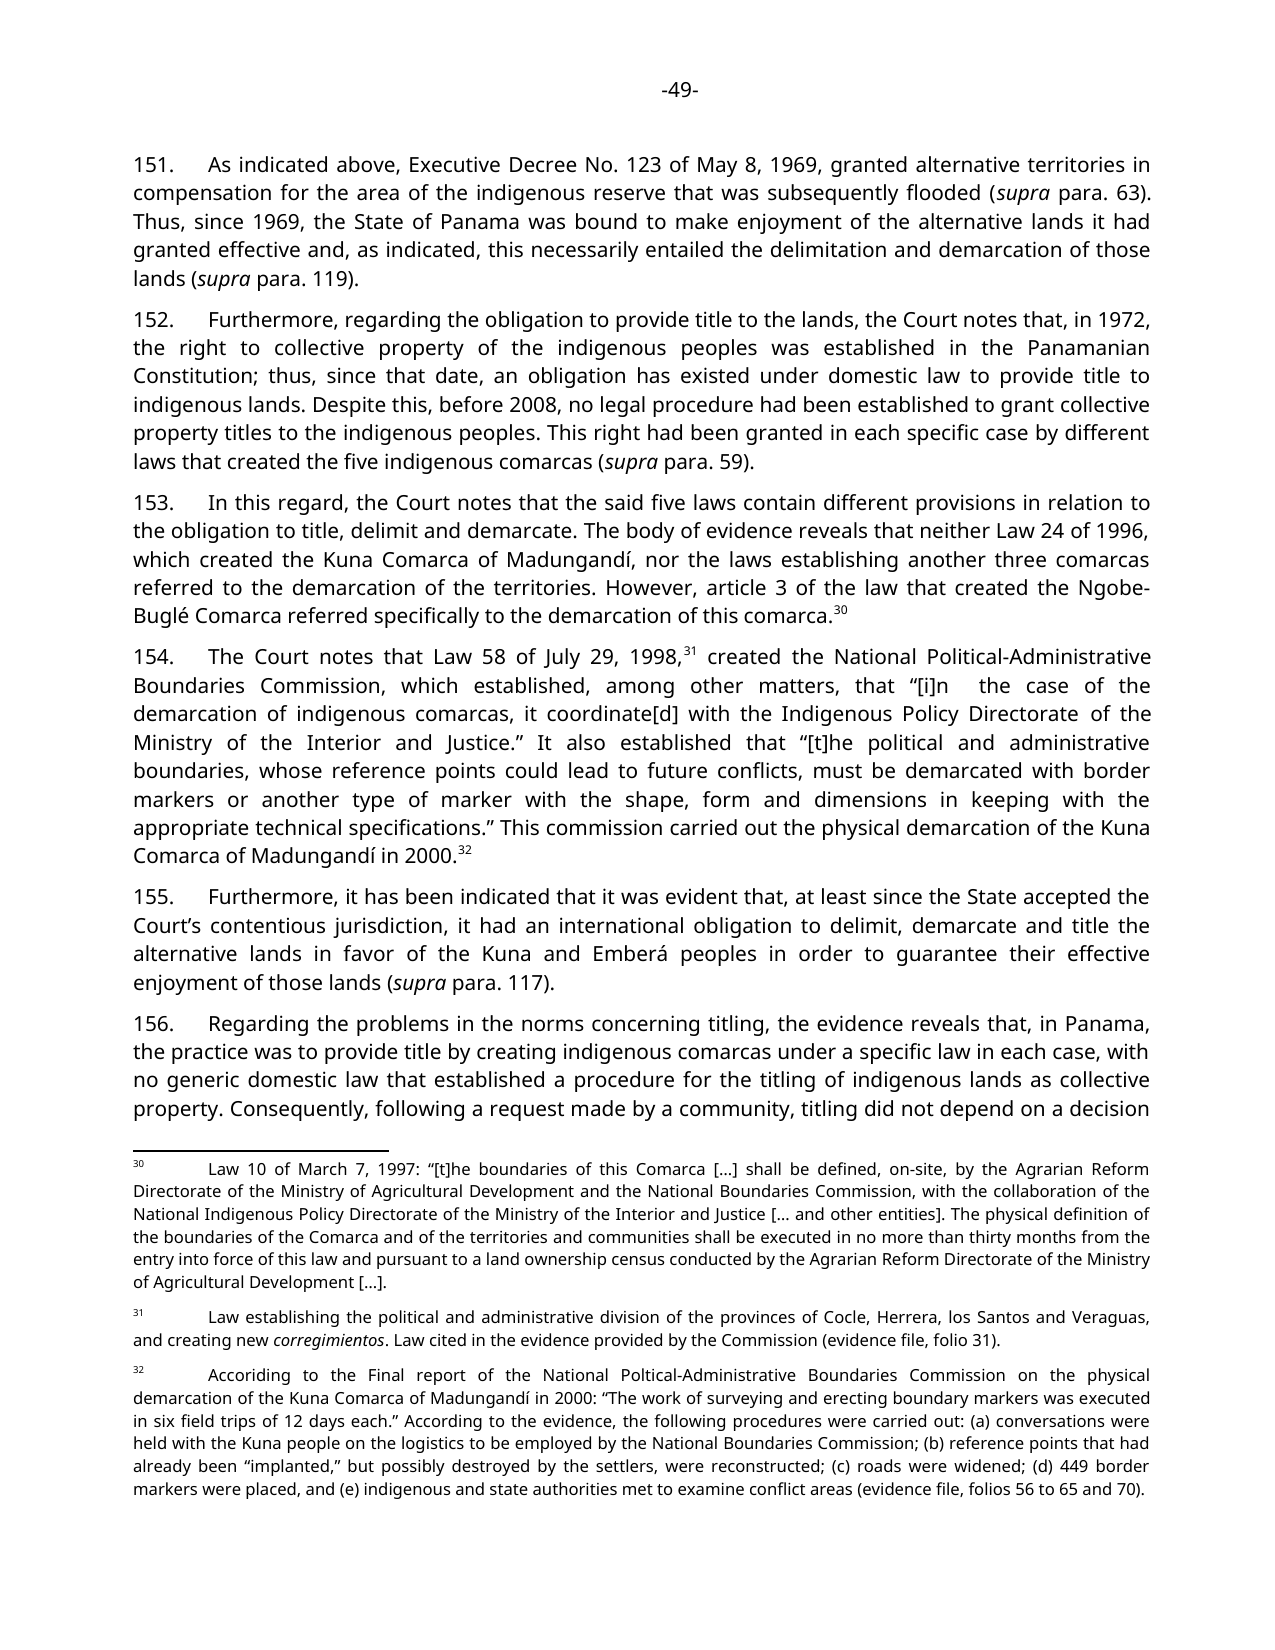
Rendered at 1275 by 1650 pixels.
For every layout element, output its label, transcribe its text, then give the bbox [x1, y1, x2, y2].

list Regarding the problems in the norms concerning titling, the evidence reveals that, in Panama, the practice was to provide title by creating indigenous comarcas under a specific law in each case, with no generic domestic law that established a procedure for the titling of indigenous lands as collective property. Consequently, following a request made by a community, titling did not depend on a decision taken by an administrative or judicial entity based on a pre-established procedure. To the contrary, the only mechanism that existed at the time was the enactment of laws and, in the practice, this was not effective for the prompt titling of the lands possessed by the Kuna and the Emberá. [133, 1009, 1152, 1122]
list In this regard, the Court notes that the said five laws contain different provisions in relation to the obligation to title, delimit and demarcate. The body of evidence reveals that neither Law 24 of 1996, which created the Kuna Comarca of Madungandí, nor the laws establishing another three comarcas referred to the demarcation of the territories. However, article 3 of the law that created the Ngobe-Buglé Comarca referred specifically to the demarcation of this comarca. [133, 488, 1152, 630]
list The Court notes that Law 58 of July 29, 1998, created the National Political-Administrative Boundaries Commission, which established, among other matters, that “[i]n the case of the demarcation of indigenous comarcas, it coordinate[d] with the Indigenous Policy Directorate of the Ministry of the Interior and Justice.” It also established that “[t]he political and administrative boundaries, whose reference points could lead to future conflicts, must be demarcated with border markers or another type of marker with the shape, form and dimensions in keeping with the appropriate technical specifications.” This commission carried out the physical demarcation of the Kuna Comarca of Madungandí in 2000. [133, 642, 1152, 870]
list As indicated above, Executive Decree No. 123 of May 8, 1969, granted alternative territories in compensation for the area of the indigenous reserve that was subsequently flooded (supra para. 63). Thus, since 1969, the State of Panama was bound to make enjoyment of the alternative lands it had granted effective and, as indicated, this necessarily entailed the delimitation and demarcation of those lands (supra para. 119). [133, 150, 1152, 292]
list Furthermore, it has been indicated that it was evident that, at least since the State accepted the Court’s contentious jurisdiction, it had an international obligation to delimit, demarcate and title the alternative lands in favor of the Kuna and Emberá peoples in order to guarantee their effective enjoyment of those lands (supra para. 117). [133, 882, 1152, 996]
list Furthermore, regarding the obligation to provide title to the lands, the Court notes that, in 1972, the right to collective property of the indigenous peoples was established in the Panamanian Constitution; thus, since that date, an obligation has existed under domestic law to provide title to indigenous lands. Despite this, before 2008, no legal procedure had been established to grant collective property titles to the indigenous peoples. This right had been granted in each specific case by different laws that created the five indigenous comarcas (supra para. 59). [133, 305, 1152, 475]
